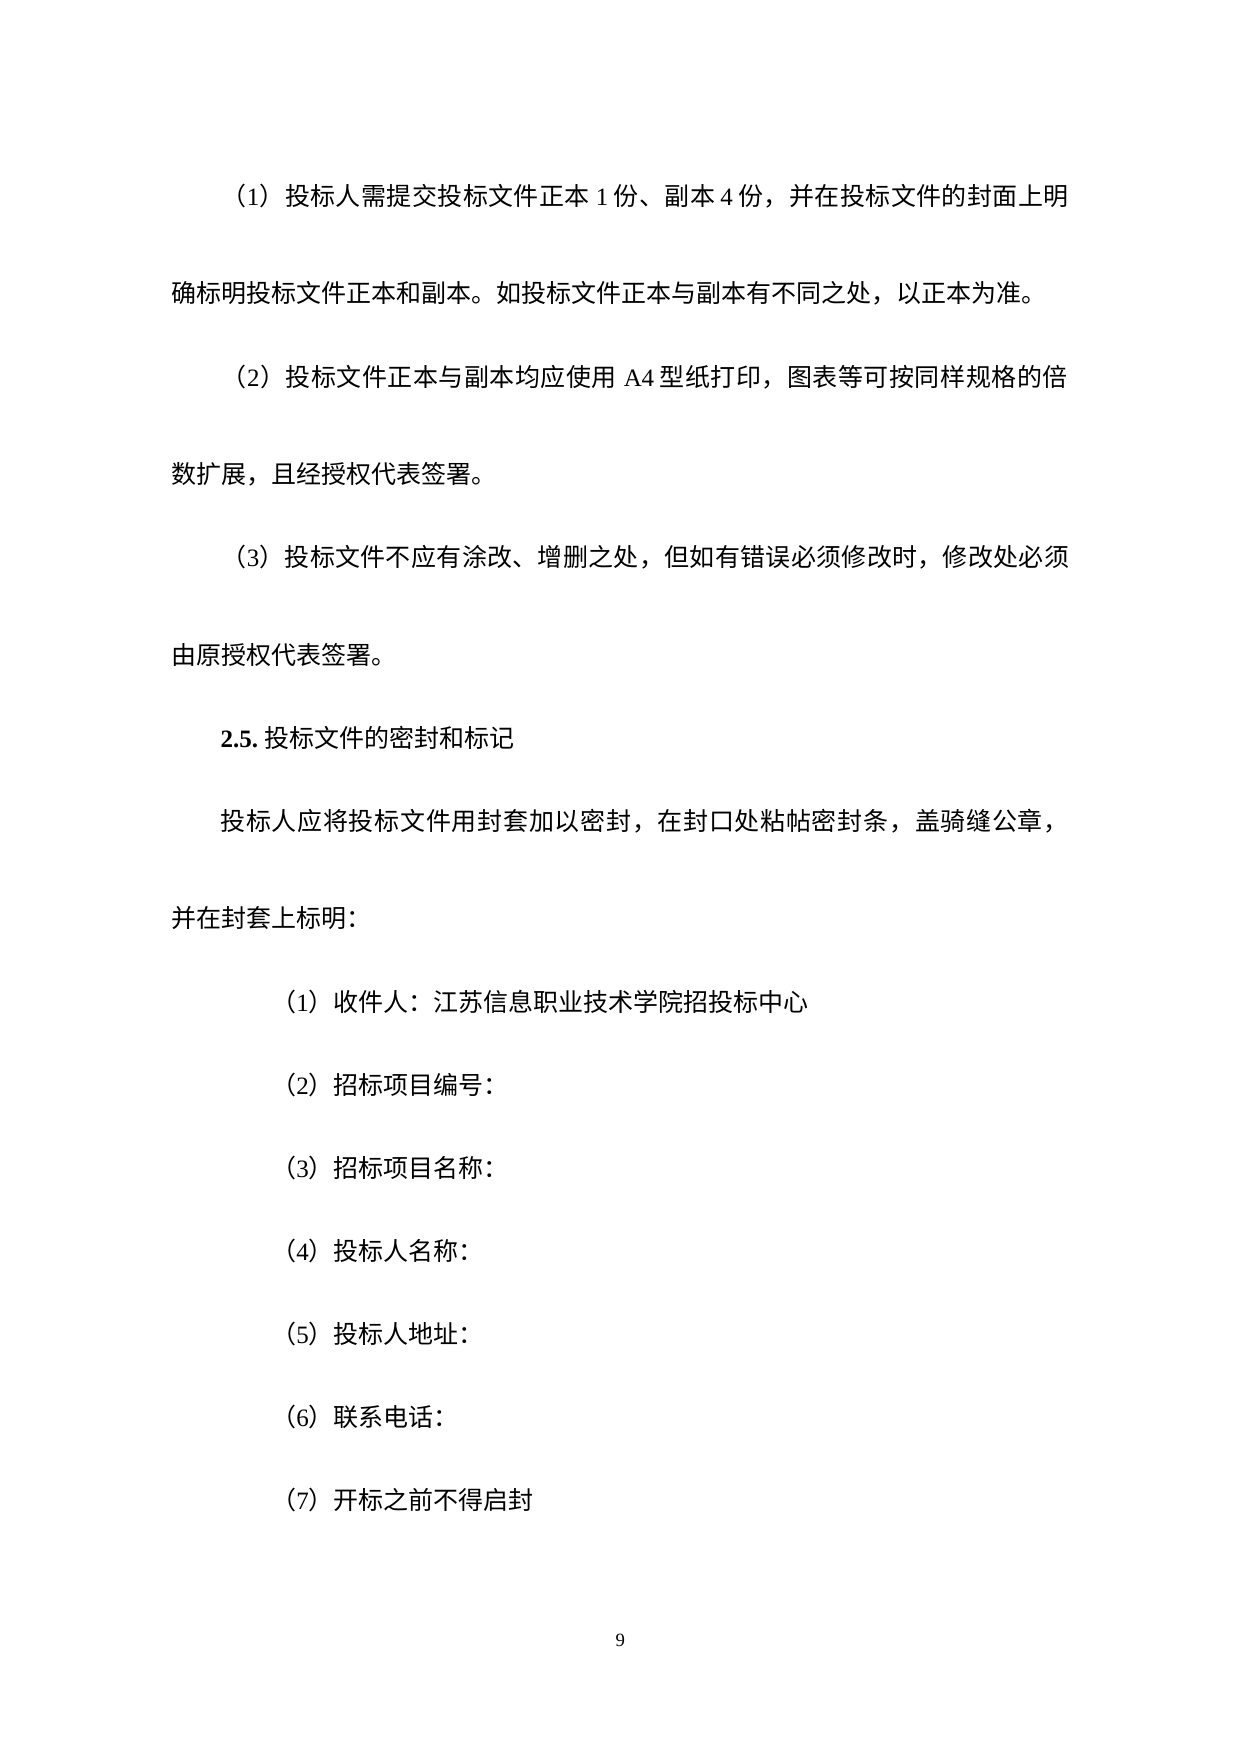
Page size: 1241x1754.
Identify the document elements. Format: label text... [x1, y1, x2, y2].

text （2）招标项目编号： [171, 1051, 1069, 1116]
text （7）开标之前不得启封 [171, 1466, 1069, 1531]
text （2）投标文件正本与副本均应使用A4型纸打印，图表等可按同样规格的倍数扩展，且经授权代表签署。 [171, 343, 1069, 505]
text （6）联系电话： [171, 1383, 1069, 1448]
text （3）投标文件不应有涂改、增删之处，但如有错误必须修改时，修改处必须由原授权代表签署。 [171, 523, 1069, 686]
text （5）投标人地址： [171, 1300, 1069, 1365]
text （1）投标人需提交投标文件正本1份、副本4份，并在投标文件的封面上明确标明投标文件正本和副本。如投标文件正本与副本有不同之处，以正本为准。 [171, 162, 1069, 324]
text （1）收件人：江苏信息职业技术学院招投标中心 [171, 968, 1069, 1033]
text 投标人应将投标文件用封套加以密封，在封口处粘帖密封条，盖骑缝公章，并在封套上标明： [171, 787, 1069, 949]
text （3）招标项目名称： [171, 1134, 1069, 1199]
text （4）投标人名称： [171, 1217, 1069, 1282]
text 2.5. 投标文件的密封和标记 [171, 704, 1069, 769]
